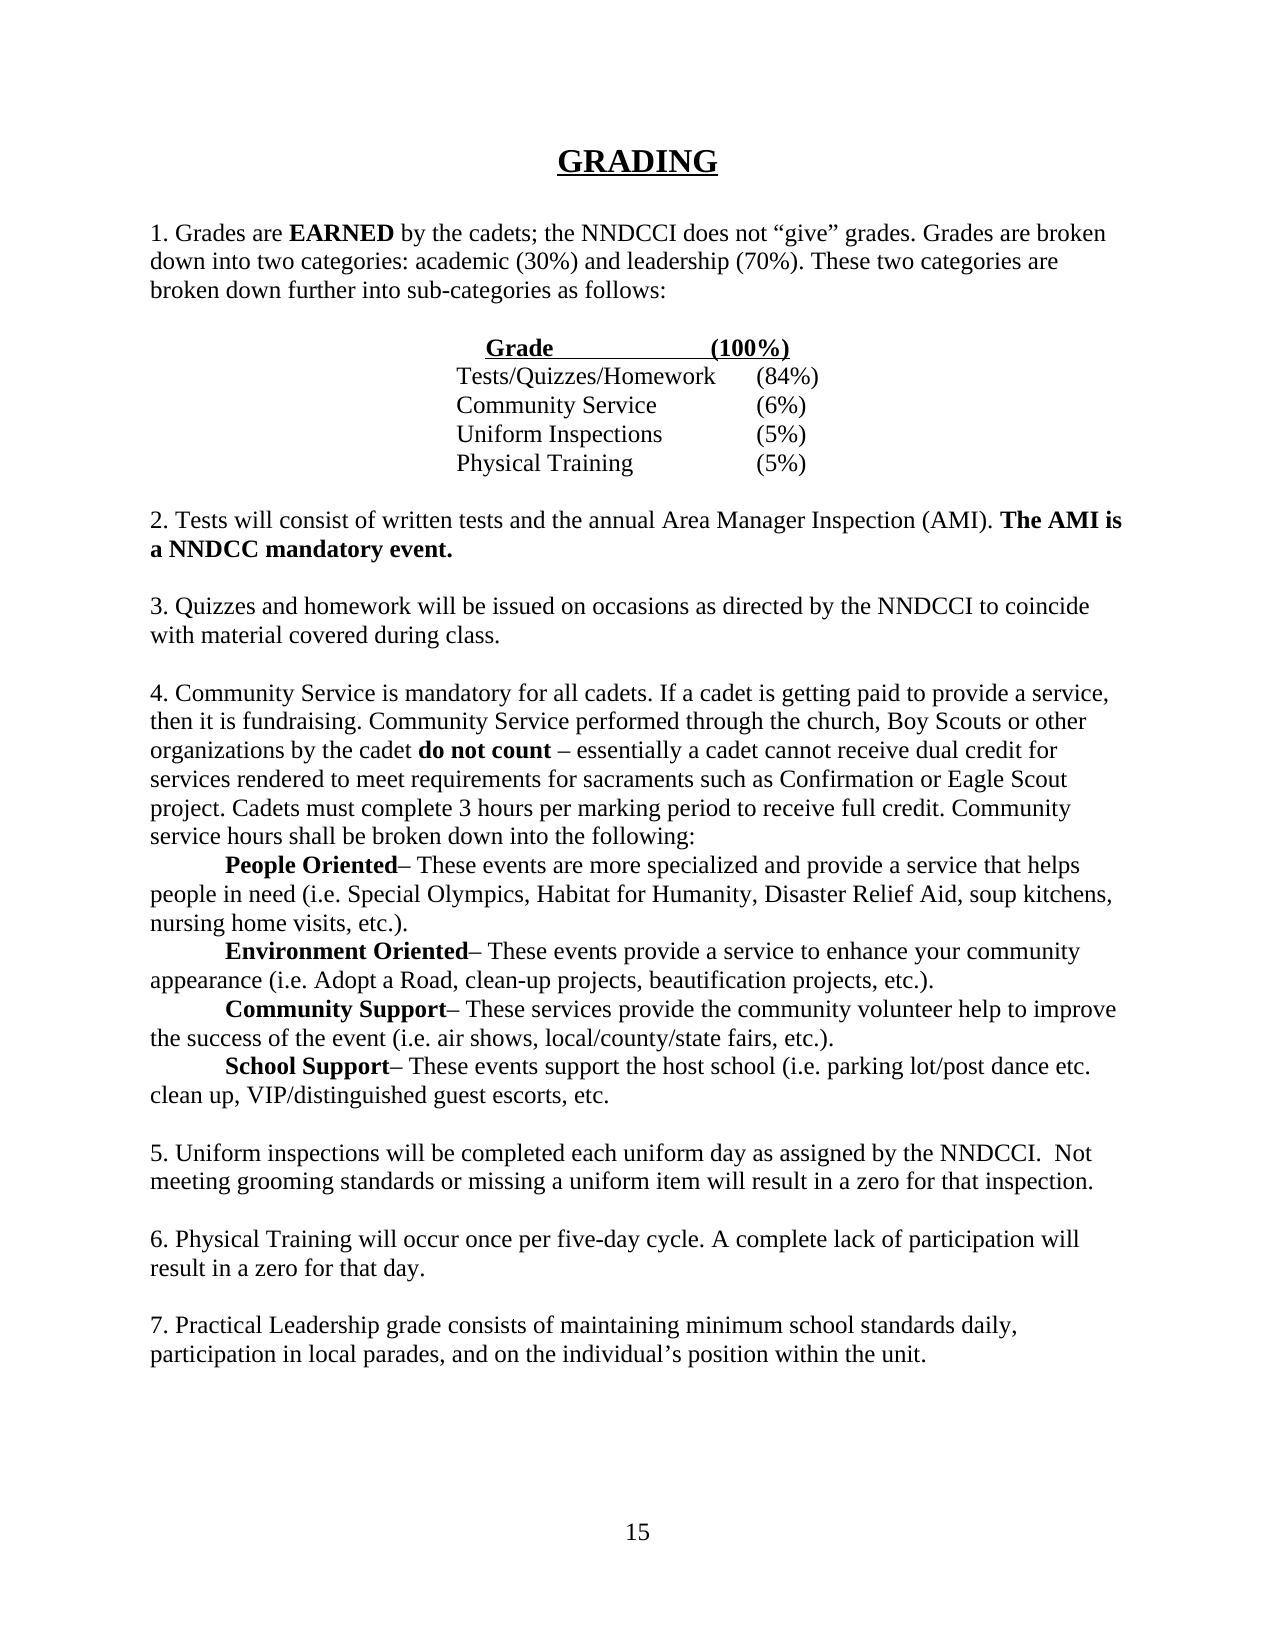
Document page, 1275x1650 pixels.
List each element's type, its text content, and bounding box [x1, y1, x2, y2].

text GRADING [150, 141, 1125, 179]
text 5. Uniform inspections will be completed each uniform day as assigned by the NNDCCI. Not meeting grooming standards or missing a uniform item will result in a zero for that inspection. [150, 1138, 1125, 1195]
text 6. Physical Training will occur once per five-day cycle. A complete lack of participation will result in a zero for that day. [150, 1224, 1125, 1281]
text Community Support– These services provide the community volunteer help to improve the success of the event (i.e. air shows, local/county/state fairs, etc.). [150, 994, 1125, 1051]
text 7. Practical Leadership grade consists of maintaining minimum school standards daily, participation in local parades, and on the individual’s position within the unit. [150, 1310, 1125, 1368]
text 1. Grades are EARNED by the cadets; the NNDCCI does not “give” grades. Grades are broken down into two categories: academic (30%) and leadership (70%). These two categories are broken down further into sub-categories as follows: [150, 218, 1125, 304]
text Grade (100%) [150, 333, 1125, 361]
text Tests/Quizzes/Homework (84%) [150, 361, 1125, 390]
text 3. Quizzes and homework will be issued on occasions as directed by the NNDCCI to coincide with material covered during class. [150, 591, 1125, 649]
text Environment Oriented– These events provide a service to enhance your community appearance (i.e. Adopt a Road, clean-up projects, beautification projects, etc.). [150, 936, 1125, 994]
text School Support– These events support the host school (i.e. parking lot/post dance etc. clean up, VIP/distinguished guest escorts, etc. [150, 1051, 1125, 1109]
text People Oriented– These events are more specialized and provide a service that helps people in need (i.e. Special Olympics, Habitat for Humanity, Disaster Relief Aid, soup kitchens, nursing home visits, etc.). [150, 850, 1125, 936]
text Physical Training (5%) [150, 448, 1125, 476]
text 4. Community Service is mandatory for all cadets. If a cadet is getting paid to provide a service, then it is fundraising. Community Service performed through the church, Boy Scouts or other organizations by the cadet do not count – essentially a cadet cannot receive dual credit for services rendered to meet requirements for sacraments such as Confirmation or Eagle Scout project. Cadets must complete 3 hours per marking period to receive full credit. Community service hours shall be broken down into the following: [150, 678, 1125, 850]
text 2. Tests will consist of written tests and the annual Area Manager Inspection (AMI). The AMI is a NNDCC mandatory event. [150, 505, 1125, 563]
text Community Service (6%) [150, 390, 1125, 419]
text Uniform Inspections (5%) [150, 419, 1125, 448]
